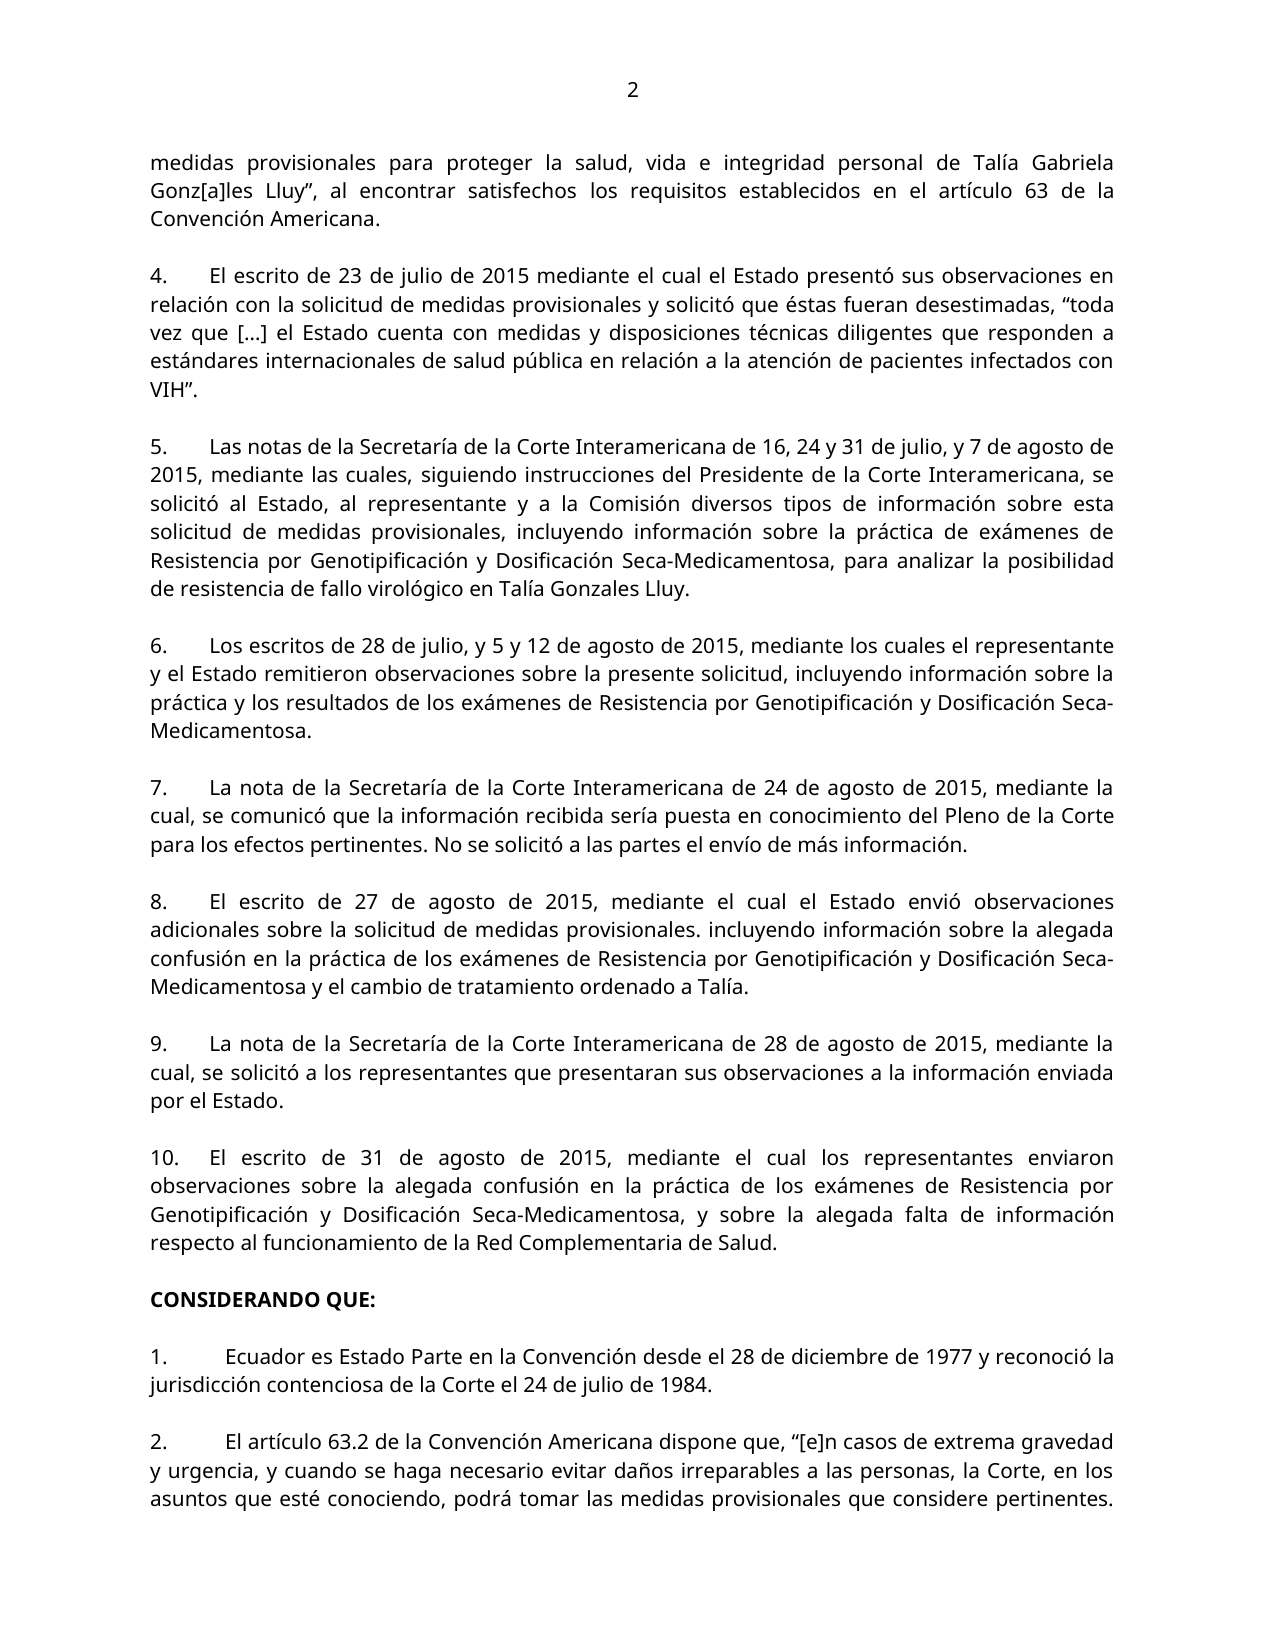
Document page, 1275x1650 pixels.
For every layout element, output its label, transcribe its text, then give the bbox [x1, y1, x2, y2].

list Los escritos de 28 de julio, y 5 y 12 de agosto de 2015, mediante los cuales el representante y el Estado remitieron observaciones sobre la presente solicitud, incluyendo información sobre la práctica y los resultados de los exámenes de Resistencia por Genotipificación y Dosificación Seca-Medicamentosa. [150, 631, 1116, 745]
list La nota de la Secretaría de la Corte Interamericana de 24 de agosto de 2015, mediante la cual, se comunicó que la información recibida sería puesta en conocimiento del Pleno de la Corte para los efectos pertinentes. No se solicitó a las partes el envío de más información. [150, 773, 1116, 858]
text CONSIDERANDO QUE: [150, 1285, 1116, 1313]
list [150, 1427, 1116, 1513]
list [150, 148, 1116, 233]
list El escrito de 27 de agosto de 2015, mediante el cual el Estado envió observaciones adicionales sobre la solicitud de medidas provisionales. incluyendo información sobre la alegada confusión en la práctica de los exámenes de Resistencia por Genotipificación y Dosificación Seca-Medicamentosa y el cambio de tratamiento ordenado a Talía. [150, 887, 1116, 1001]
list El escrito de 23 de julio de 2015 mediante el cual el Estado presentó sus observaciones en relación con la solicitud de medidas provisionales y solicitó que éstas fueran desestimadas, “toda vez que […] el Estado cuenta con medidas y disposiciones técnicas diligentes que responden a estándares internacionales de salud pública en relación a la atención de pacientes infectados con VIH”. [150, 261, 1116, 403]
list La nota de la Secretaría de la Corte Interamericana de 28 de agosto de 2015, mediante la cual, se solicitó a los representantes que presentaran sus observaciones a la información enviada por el Estado. [150, 1029, 1116, 1114]
list Las notas de la Secretaría de la Corte Interamericana de 16, 24 y 31 de julio, y 7 de agosto de 2015, mediante las cuales, siguiendo instrucciones del Presidente de la Corte Interamericana, se solicitó al Estado, al representante y a la Comisión diversos tipos de información sobre esta solicitud de medidas provisionales, incluyendo información sobre la práctica de exámenes de Resistencia por Genotipificación y Dosificación Seca-Medicamentosa, para analizar la posibilidad de resistencia de fallo virológico en Talía Gonzales Lluy. [150, 432, 1116, 603]
list Ecuador es Estado Parte en la Convención desde el 28 de diciembre de 1977 y reconoció la jurisdicción contenciosa de la Corte el 24 de julio de 1984. [150, 1342, 1116, 1399]
list El escrito de 31 de agosto de 2015, mediante el cual los representantes enviaron observaciones sobre la alegada confusión en la práctica de los exámenes de Resistencia por Genotipificación y Dosificación Seca-Medicamentosa, y sobre la alegada falta de información respecto al funcionamiento de la Red Complementaria de Salud. [150, 1143, 1116, 1257]
